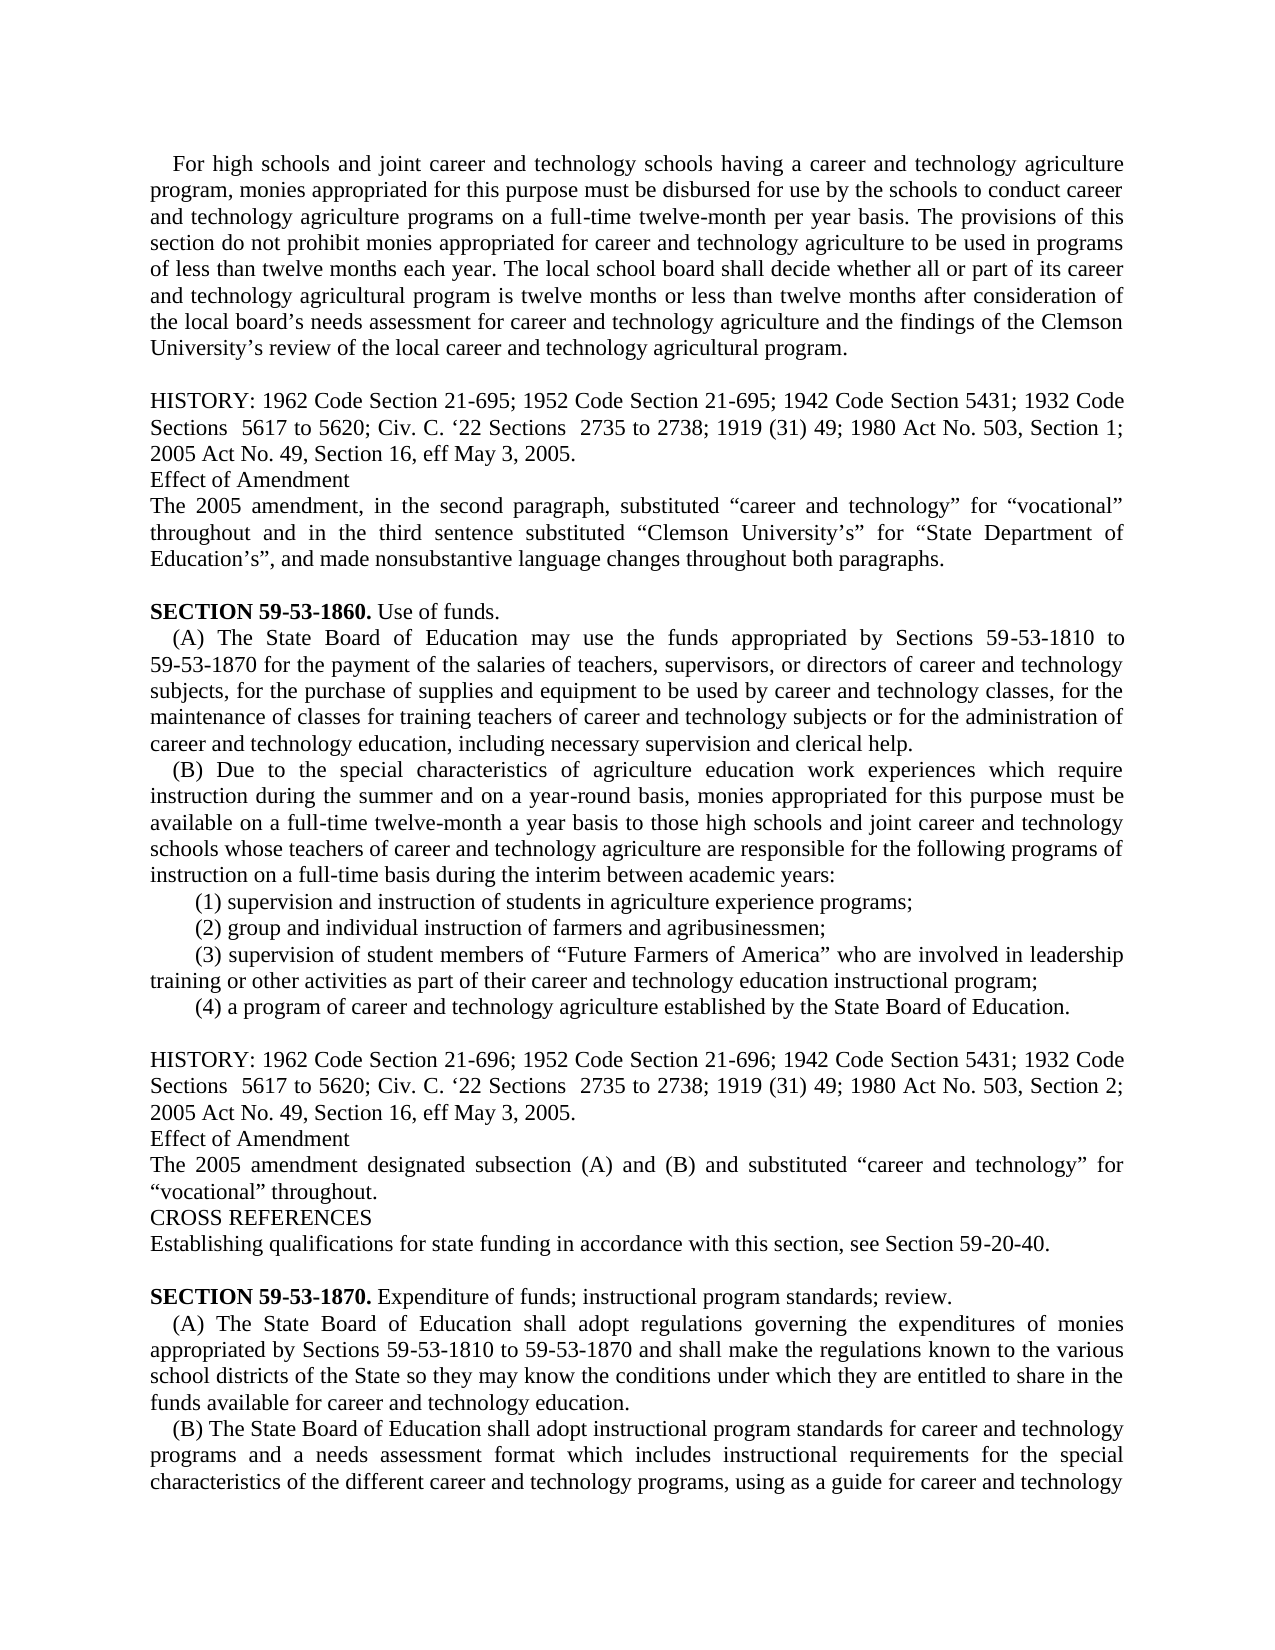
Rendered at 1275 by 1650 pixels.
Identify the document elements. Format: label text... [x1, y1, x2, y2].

text Effect of Amendment [150, 466, 1125, 493]
text (2) group and individual instruction of farmers and agribusinessmen; [150, 914, 1125, 941]
text (A) The State Board of Education shall adopt regulations governing the expenditures of monies appropriated by Sections 59-53-1810 to 59-53-1870 and shall make the regulations known to the various school districts of the State so they may know the conditions under which they are entitled to share in the funds available for career and technology education. [150, 1309, 1125, 1415]
text (A) The State Board of Education may use the funds appropriated by Sections 59-53-1810 to 59-53-1870 for the payment of the salaries of teachers, supervisors, or directors of career and technology subjects, for the purchase of supplies and equipment to be used by career and technology classes, for the maintenance of classes for training teachers of career and technology subjects or for the administration of career and technology education, including necessary supervision and clerical help. [150, 624, 1125, 756]
text HISTORY: 1962 Code Section 21-696; 1952 Code Section 21-696; 1942 Code Section 5431; 1932 Code Sections 5617 to 5620; Civ. C. ‘22 Sections 2735 to 2738; 1919 (31) 49; 1980 Act No. 503, Section 2; 2005 Act No. 49, Section 16, eff May 3, 2005. [150, 1046, 1125, 1125]
text (4) a program of career and technology agriculture established by the State Board of Education. [150, 993, 1125, 1020]
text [150, 1415, 1125, 1494]
text Establishing qualifications for state funding in accordance with this section, see Section 59-20-40. [150, 1231, 1125, 1257]
text SECTION 59-53-1860. Use of funds. [150, 598, 1125, 624]
text (B) Due to the special characteristics of agriculture education work experiences which require instruction during the summer and on a year-round basis, monies appropriated for this purpose must be available on a full-time twelve-month a year basis to those high schools and joint career and technology schools whose teachers of career and technology agriculture are responsible for the following programs of instruction on a full-time basis during the interim between academic years: [150, 756, 1125, 888]
text The 2005 amendment designated subsection (A) and (B) and substituted “career and technology” for “vocational” throughout. [150, 1151, 1125, 1204]
text CROSS REFERENCES [150, 1204, 1125, 1231]
text For high schools and joint career and technology schools having a career and technology agriculture program, monies appropriated for this purpose must be disbursed for use by the schools to conduct career and technology agriculture programs on a full-time twelve-month per year basis. The provisions of this section do not prohibit monies appropriated for career and technology agriculture to be used in programs of less than twelve months each year. The local school board shall decide whether all or part of its career and technology agricultural program is twelve months or less than twelve months after consideration of the local board’s needs assessment for career and technology agriculture and the findings of the Clemson University’s review of the local career and technology agricultural program. [150, 150, 1125, 361]
text (3) supervision of student members of “Future Farmers of America” who are involved in leadership training or other activities as part of their career and technology education instructional program; [150, 941, 1125, 993]
text The 2005 amendment, in the second paragraph, substituted “career and technology” for “vocational” throughout and in the third sentence substituted “Clemson University’s” for “State Department of Education’s”, and made nonsubstantive language changes throughout both paragraphs. [150, 493, 1125, 572]
text (1) supervision and instruction of students in agriculture experience programs; [150, 888, 1125, 914]
text HISTORY: 1962 Code Section 21-695; 1952 Code Section 21-695; 1942 Code Section 5431; 1932 Code Sections 5617 to 5620; Civ. C. ‘22 Sections 2735 to 2738; 1919 (31) 49; 1980 Act No. 503, Section 1; 2005 Act No. 49, Section 16, eff May 3, 2005. [150, 387, 1125, 466]
text SECTION 59-53-1870. Expenditure of funds; instructional program standards; review. [150, 1283, 1125, 1309]
text Effect of Amendment [150, 1125, 1125, 1151]
